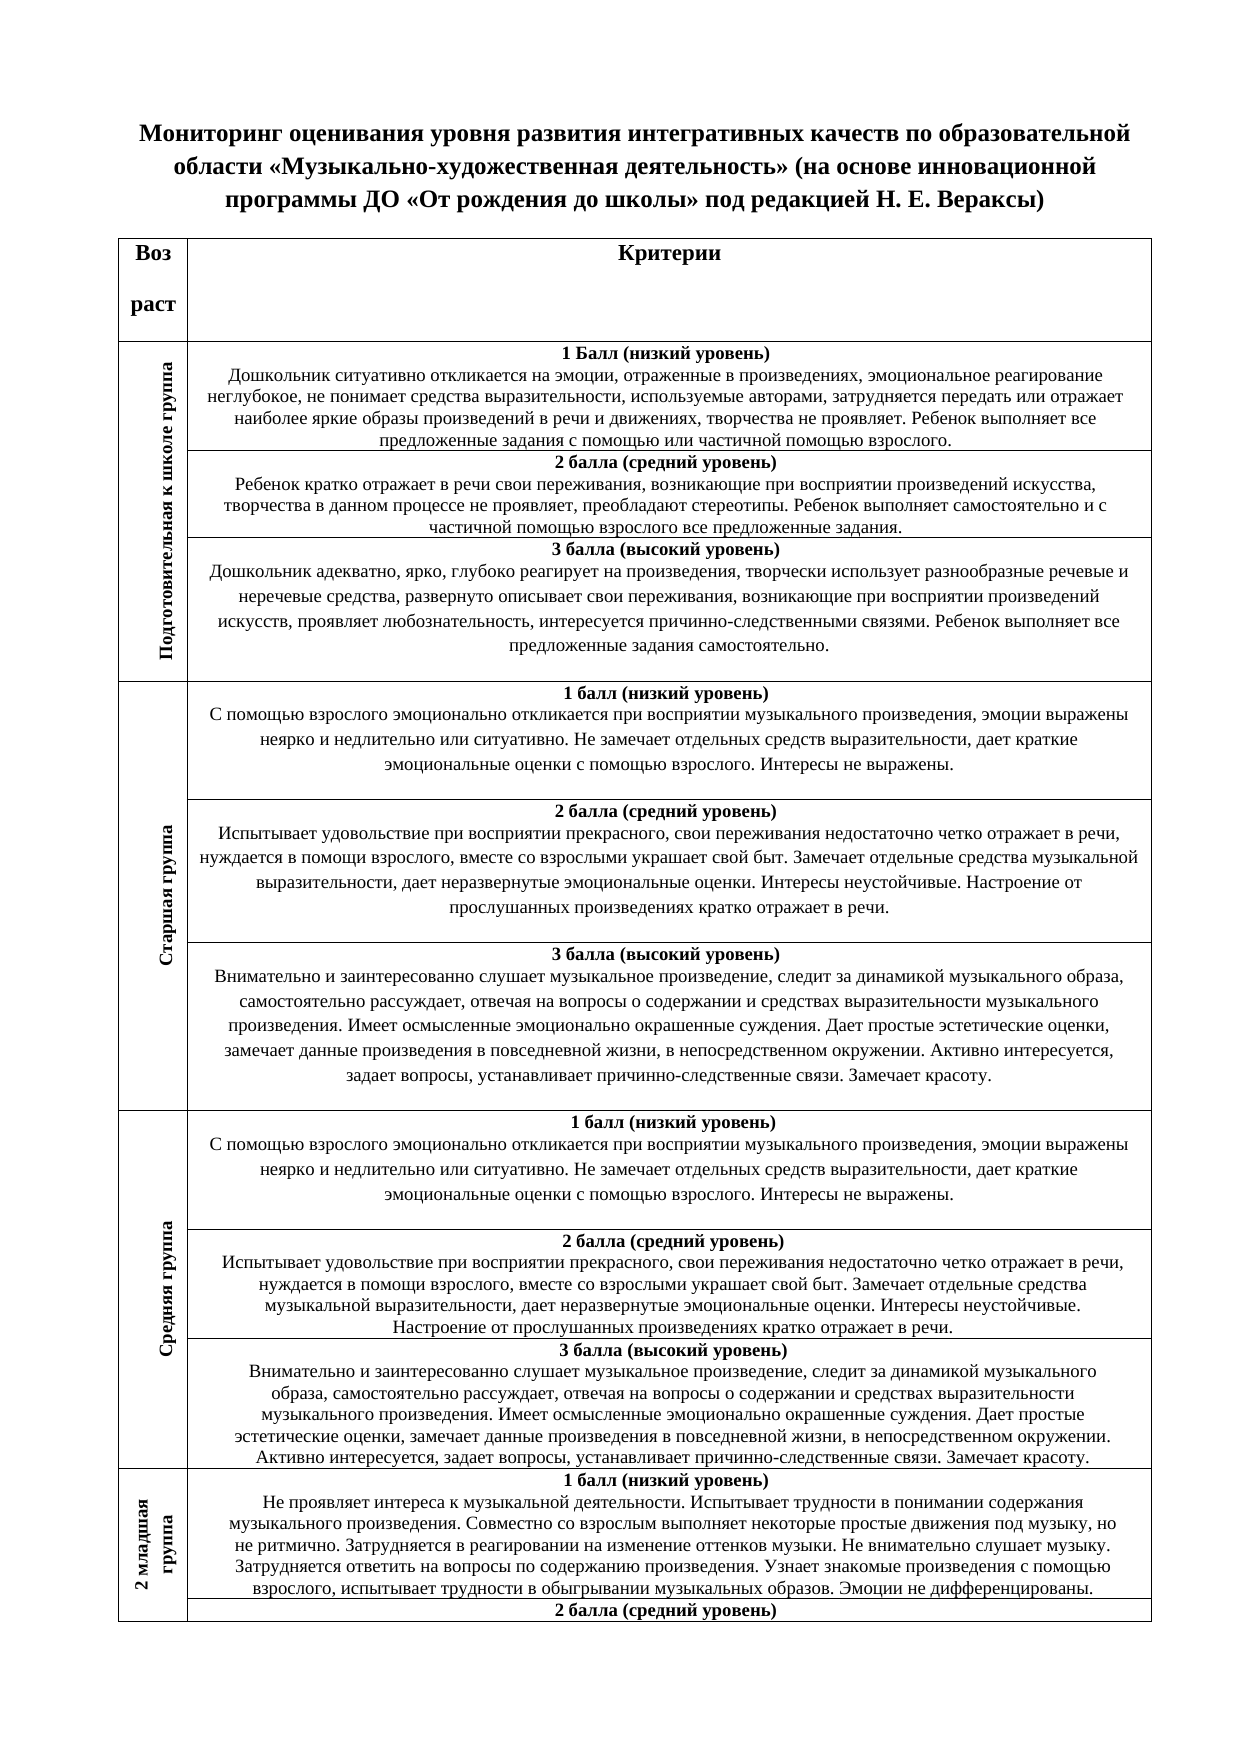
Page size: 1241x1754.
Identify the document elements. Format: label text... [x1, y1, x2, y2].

table_cell 2 балла (средний уровень) Испытывает удовольствие при восприятии прекрасного, свои переживания недостаточно четко отражает в речи, нуждается в помощи взрослого, вместе со взрослыми украшает свой быт. Замечает отдельные средства музыкальной выразительности, дает неразвернутые эмоциональные оценки. Интересы неустойчивые. Настроение от прослушанных произведениях кратко отражает в речи. [188, 1230, 1151, 1337]
table_cell 1 балл (низкий уровень) С помощью взрослого эмоционально откликается при восприятии музыкального произведения, эмоции выражены неярко и недлительно или ситуативно. Не замечает отдельных средств выразительности, дает краткие эмоциональные оценки с помощью взрослого. Интересы не выражены. [188, 1111, 1151, 1229]
table_cell 1 балл (низкий уровень) Не проявляет интереса к музыкальной деятельности. Испытывает трудности в понимании содержания музыкального произведения. Совместно со взрослым выполняет некоторые простые движения под музыку, но не ритмично. Затрудняется в реагировании на изменение оттенков музыки. Не внимательно слушает музыку. Затрудняется ответить на вопросы по содержанию произведения. Узнает знакомые произведения с помощью взрослого, испытывает трудности в обыгрывании музыкальных образов. Эмоции не дифференцированы. [188, 1469, 1151, 1598]
text Мониторинг оценивания уровня развития интегративных качеств по образовательной области «Музыкально-художественная деятельность» (на основе инновационной программы ДО «От рождения до школы» под редакцией Н. Е. Вераксы) [118, 118, 1152, 213]
table_cell Старшая группа [119, 682, 187, 1110]
table_cell 1 балл (низкий уровень) С помощью взрослого эмоционально откликается при восприятии музыкального произведения, эмоции выражены неярко и недлительно или ситуативно. Не замечает отдельных средств выразительности, дает краткие эмоциональные оценки с помощью взрослого. Интересы не выражены. [188, 682, 1151, 799]
table_cell 2 балла (средний уровень) Испытывает удовольствие при восприятии прекрасного, свои переживания недостаточно четко отражает в речи, нуждается в помощи взрослого, вместе со взрослыми украшает свой быт. Замечает отдельные средства музыкальной выразительности, дает неразвернутые эмоциональные оценки. Интересы неустойчивые. Настроение от прослушанных произведениях кратко отражает в речи. [188, 800, 1151, 942]
table_cell 3 балла (высокий уровень) Внимательно и заинтересованно слушает музыкальное произведение, следит за динамикой музыкального образа, самостоятельно рассуждает, отвечая на вопросы о содержании и средствах выразительности музыкального произведения. Имеет осмысленные эмоционально окрашенные суждения. Дает простые эстетические оценки, замечает данные произведения в повседневной жизни, в непосредственном окружении. Активно интересуется, задает вопросы, устанавливает причинно-следственные связи. Замечает красоту. [188, 1339, 1151, 1468]
table_cell 2 балла (средний уровень) Ребенок кратко отражает в речи свои переживания, возникающие при восприятии произведений искусства, творчества в данном процессе не проявляет, преобладают стереотипы. Ребенок выполняет самостоятельно и с частичной помощью взрослого все предложенные задания. [188, 451, 1151, 537]
table_cell 3 балла (высокий уровень) Внимательно и заинтересованно слушает музыкальное произведение, следит за динамикой музыкального образа, самостоятельно рассуждает, отвечая на вопросы о содержании и средствах выразительности музыкального произведения. Имеет осмысленные эмоционально окрашенные суждения. Дает простые эстетические оценки, замечает данные произведения в повседневной жизни, в непосредственном окружении. Активно интересуется, задает вопросы, устанавливает причинно-следственные связи. Замечает красоту. [188, 943, 1151, 1110]
table_cell Подготовительная к школе группа [119, 342, 187, 681]
table_cell 1 Балл (низкий уровень) Дошкольник ситуативно откликается на эмоции, отраженные в произведениях, эмоциональное реагирование неглубокое, не понимает средства выразительности, используемые авторами, затрудняется передать или отражает наиболее яркие образы произведений в речи и движениях, творчества не проявляет. Ребенок выполняет все предложенные задания с помощью или частичной помощью взрослого. [188, 342, 1151, 450]
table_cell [188, 1599, 1151, 1621]
table_header Воз раст [119, 239, 187, 341]
table_cell 2 младшая группа [119, 1469, 187, 1621]
table_header Критерии [188, 239, 1151, 341]
table_cell 3 балла (высокий уровень) Дошкольник адекватно, ярко, глубоко реагирует на произведения, творчески использует разнообразные речевые и неречевые средства, развернуто описывает свои переживания, возникающие при восприятии произведений искусств, проявляет любознательность, интересуется причинно-следственными связями. Ребенок выполняет все предложенные задания самостоятельно. [188, 538, 1151, 681]
table_cell Средняя группа [119, 1111, 187, 1468]
